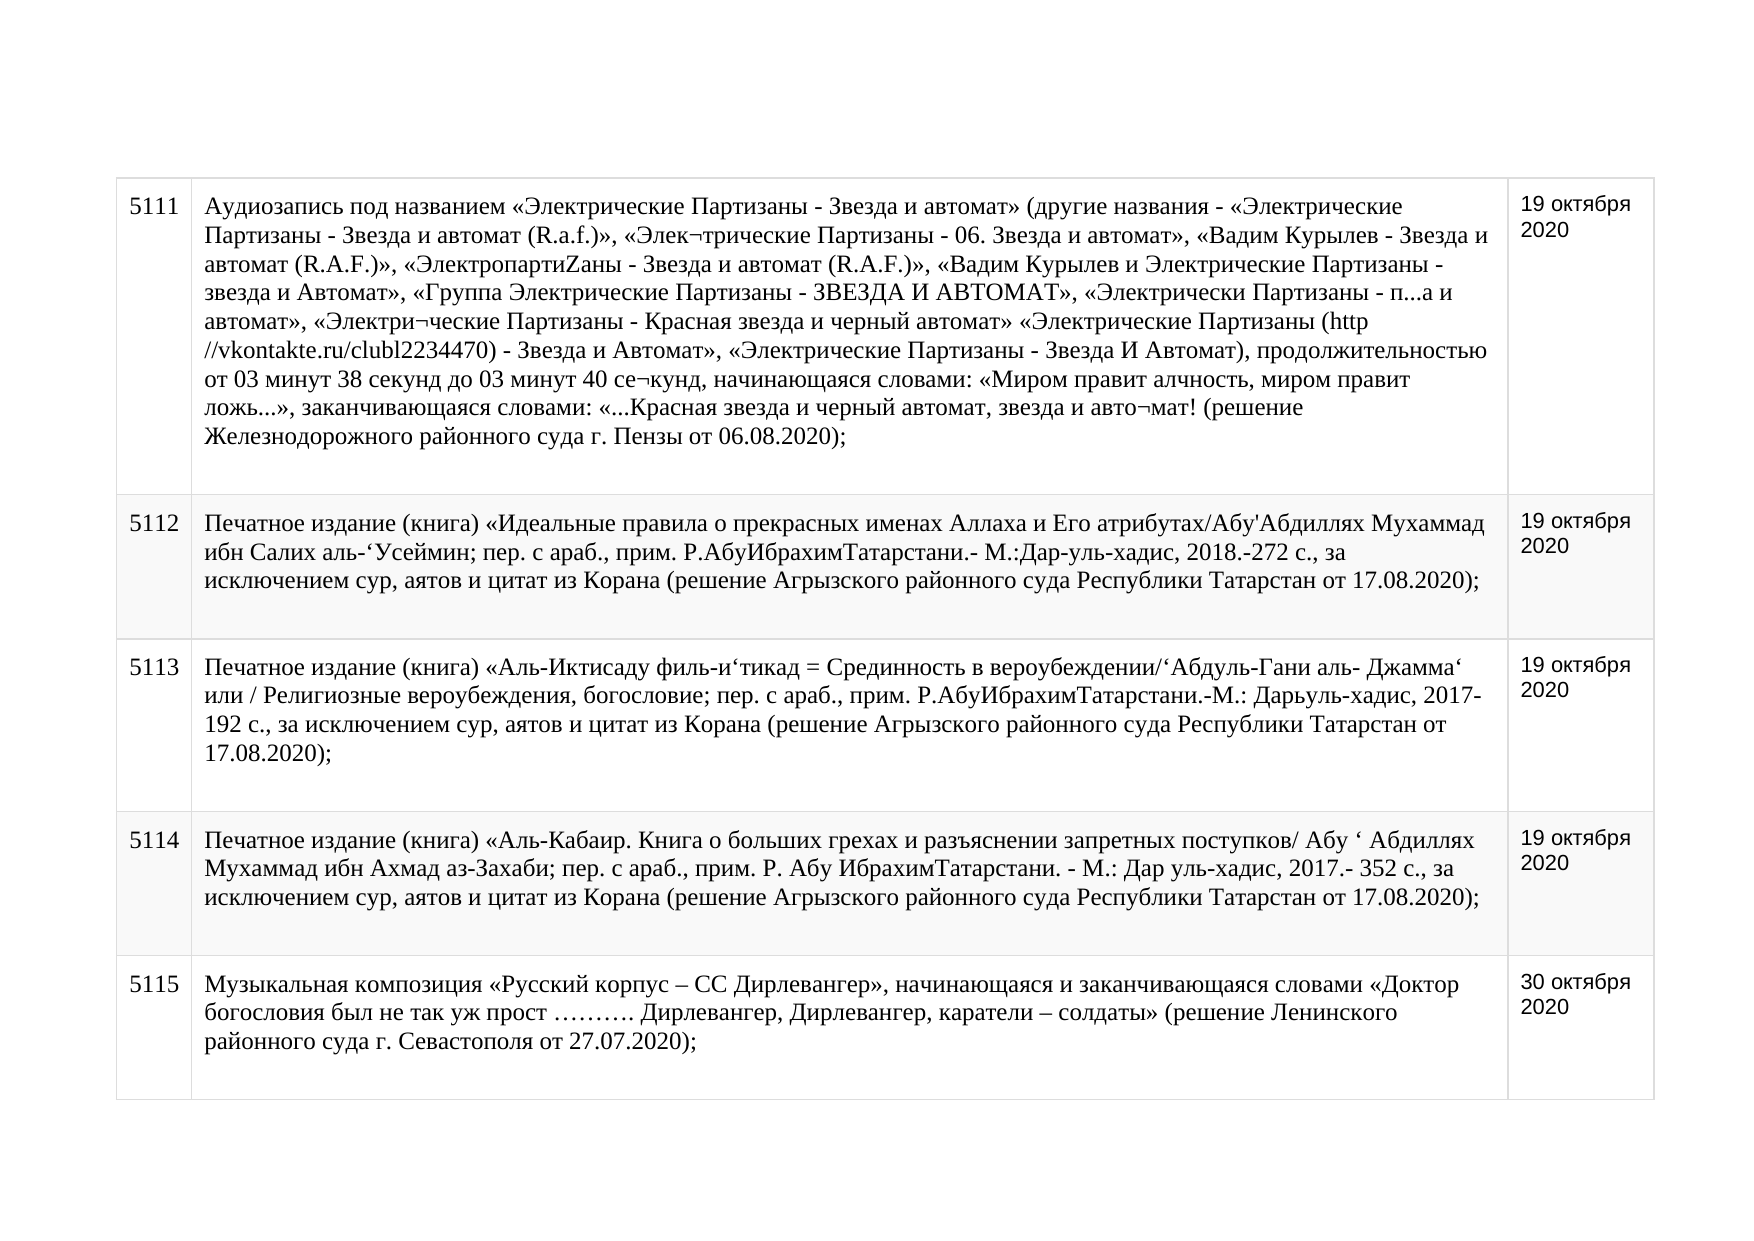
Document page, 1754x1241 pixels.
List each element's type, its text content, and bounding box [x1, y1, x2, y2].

table_cell Печатное издание (книга) «Аль-Кабаир. Книга о больших грехах и разъяснении запретных поступков/ Абу ʻ Абдиллях Мухаммад ибн Ахмад аз-Захаби; пер. с араб., прим. Р. Абу ИбрахимТатарстани. - М.: Дар уль-хадис, 2017.- 352 с., за исключением сур, аятов и цитат из Корана (решение Агрызского районного суда Республики Татарстан от 17.08.2020); [192, 812, 1507, 955]
table_cell 30 октября 2020 [1509, 956, 1653, 1099]
table_cell Аудиозапись под названием «Электрические Партизаны - Звезда и автомат» (другие названия - «Электрические Партизаны - Звезда и автомат (R.a.f.)», «Элек¬трические Партизаны - 06. Звезда и автомат», «Вадим Курылев - Звезда и автомат (R.A.F.)», «ЭлектропартиZаны - Звезда и автомат (R.A.F.)», «Вадим Курылев и Электрические Партизаны - звезда и Автомат», «Группа Электрические Партизаны - ЗВЕЗДА И АВТОМАТ», «Электрически Партизаны - п...а и автомат», «Электри¬ческие Партизаны - Красная звезда и черный автомат» «Электрические Партизаны (http //vkontakte.ru/clubl2234470) - Звезда и Автомат», «Электрические Партизаны - Звезда И Автомат), продолжительностью от 03 минут 38 секунд до 03 минут 40 се¬кунд, начинающаяся словами: «Миром правит алчность, миром правит ложь...», заканчивающаяся словами: «...Красная звезда и черный автомат, звезда и авто¬мат! (решение Железнодорожного районного суда г. Пензы от 06.08.2020); [192, 179, 1507, 494]
table_cell 5113 [117, 640, 191, 811]
table_cell 19 октября 2020 [1509, 812, 1653, 955]
table_cell 5115 [117, 956, 191, 1099]
table_cell Музыкальная композиция «Русский корпус – СС Дирлевангер», начинающаяся и заканчивающаяся словами «Доктор богословия был не так уж прост ………. Дирлевангер, Дирлевангер, каратели – солдаты» (решение Ленинского районного суда г. Севастополя от 27.07.2020); [192, 956, 1507, 1099]
table_cell 5114 [117, 812, 191, 955]
table_cell 19 октября 2020 [1509, 179, 1653, 494]
table_cell 5112 [117, 495, 191, 638]
table_cell Печатное издание (книга) «Идеальные правила о прекрасных именах Аллаха и Его атрибутах/Абу'Абдиллях Мухаммад ибн Салих аль-ʻУсеймин; пер. с араб., прим. Р.АбуИбрахимТатарстани.- М.:Дар-уль-хадис, 2018.-272 с., за исключением сур, аятов и цитат из Корана (решение Агрызского районного суда Республики Татарстан от 17.08.2020); [192, 495, 1507, 638]
table_cell 19 октября 2020 [1509, 640, 1653, 811]
table_cell 5111 [117, 179, 191, 494]
table_cell Печатное издание (книга) «Аль-Иктисаду филь-иʻтикад = Срединность в вероубеждении/ʻАбдуль-Гани аль- Джаммаʻ или / Религиозные вероубеждения, богословие; пер. с араб., прим. Р.АбуИбрахимТатарстани.-М.: Дарьуль-хадис, 2017- 192 с., за исключением сур, аятов и цитат из Корана (решение Агрызского районного суда Республики Татарстан от 17.08.2020); [192, 640, 1507, 811]
table_cell 19 октября 2020 [1509, 495, 1653, 638]
